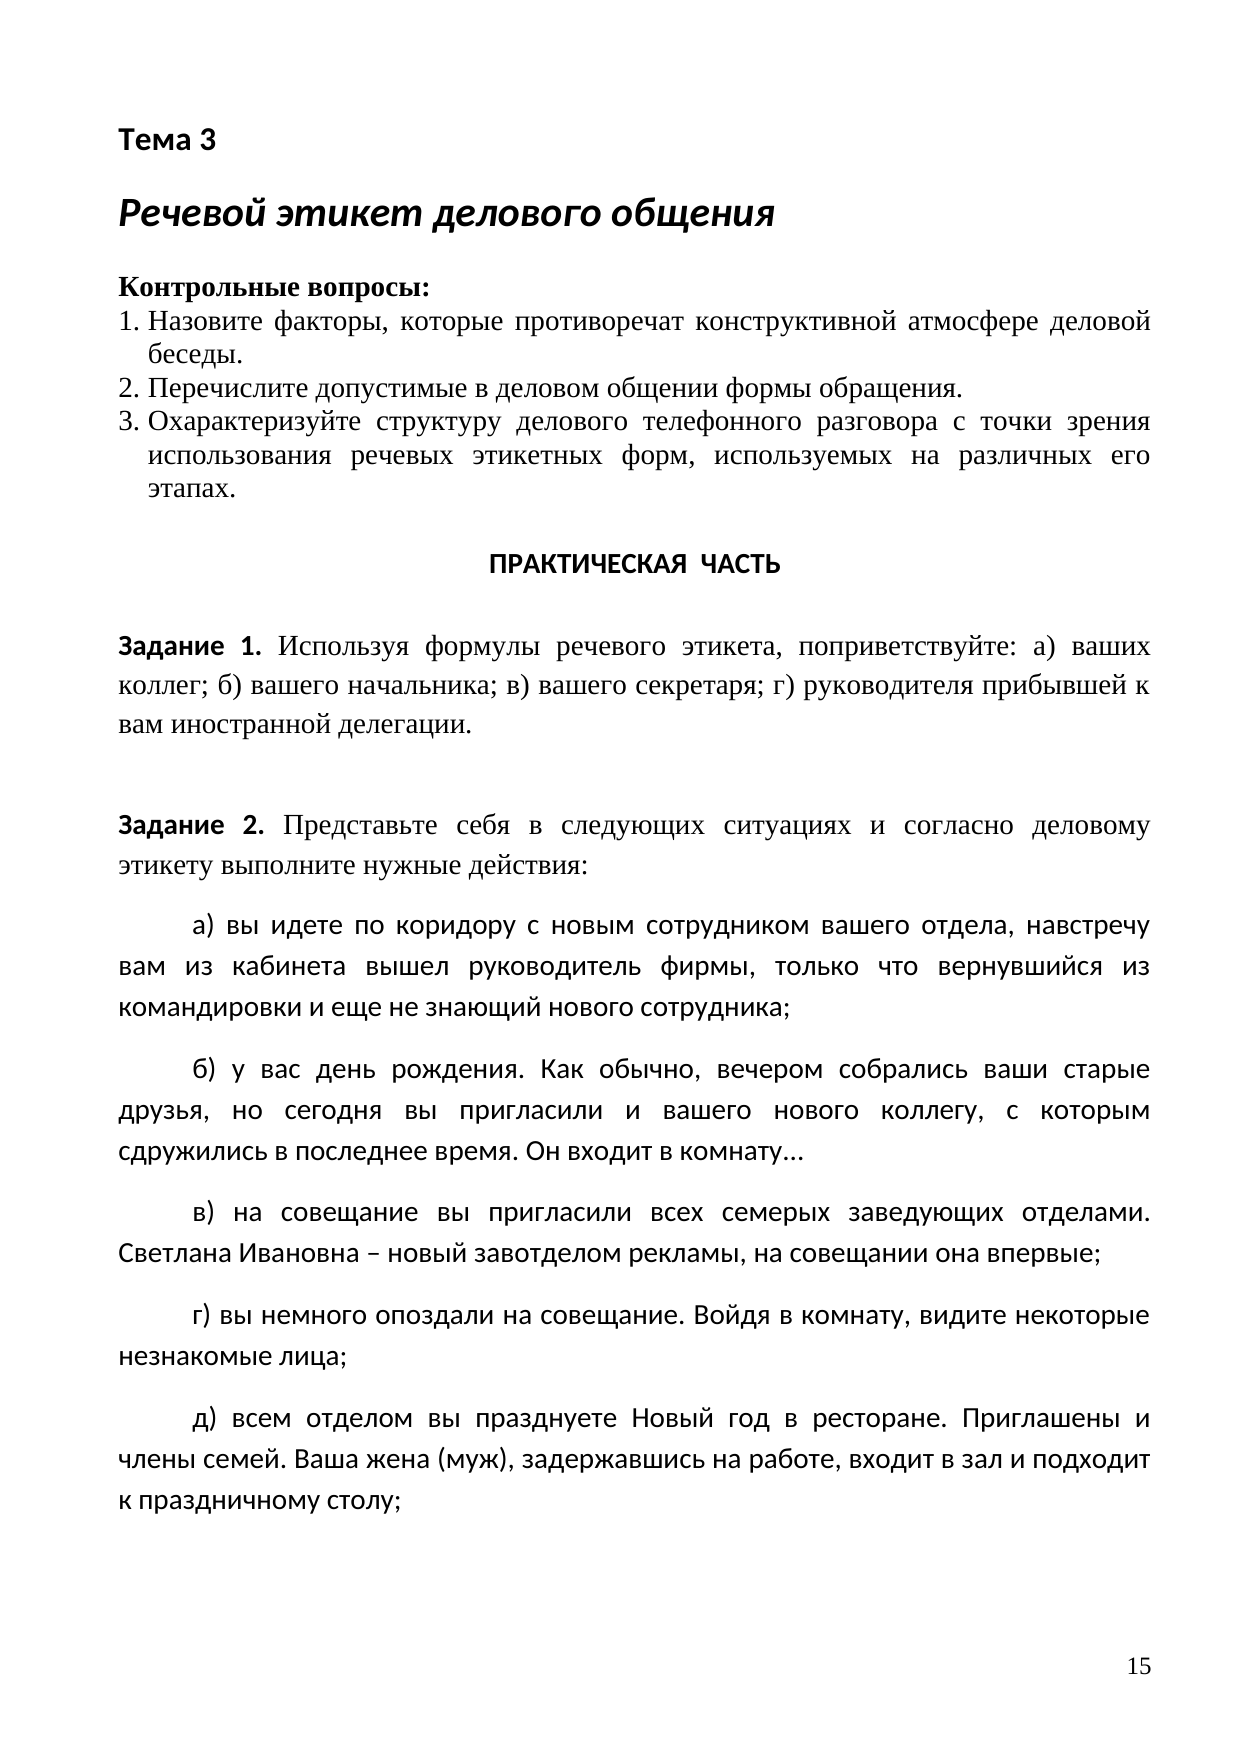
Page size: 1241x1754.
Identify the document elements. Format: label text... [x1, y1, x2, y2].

text ПРАКТИЧЕСКАЯ ЧАСТЬ [118, 545, 1152, 581]
text Тема 3 [118, 118, 1152, 159]
text Задание 2. Представьте себя в следующих ситуациях и согласно деловому этикету выполните нужные действия: [118, 806, 1152, 880]
text а) вы идете по коридору с новым сотрудником вашего отдела, навстречу вам из кабинета вышел руководитель фирмы, только что вернувшийся из командировки и еще не знающий нового сотрудника; [118, 906, 1152, 1024]
subtitle Контрольные вопросы: [118, 269, 1152, 303]
list Перечислите допустимые в деловом общении формы обращения. [118, 370, 1152, 403]
list Охарактеризуйте структуру делового телефонного разговора с точки зрения использования речевых этикетных форм, используемых на различных его этапах. [118, 403, 1152, 504]
text в) на совещание вы пригласили всех семерых заведующих отделами. Светлана Ивановна – новый завотделом рекламы, на совещании она впервые; [118, 1193, 1152, 1270]
text Задание 1. Используя формулы речевого этикета, поприветствуйте: а) ваших коллег; б) вашего начальника; в) вашего секретаря; г) руководителя прибывшей к вам иностранной делегации. [118, 627, 1152, 739]
text д) всем отделом вы празднуете Новый год в ресторане. Приглашены и члены семей. Ваша жена (муж), задержавшись на работе, входит в зал и подходит к праздничному столу; [118, 1399, 1152, 1516]
text г) вы немного опоздали на совещание. Войдя в комнату, видите некоторые незнакомые лица; [118, 1296, 1152, 1373]
text б) у вас день рождения. Как обычно, вечером собрались ваши старые друзья, но сегодня вы пригласили и вашего нового коллегу, с которым сдружились в последнее время. Он входит в комнату... [118, 1050, 1152, 1167]
text Речевой этикет делового общения [118, 186, 1152, 237]
list Назовите факторы, которые противоречат конструктивной атмосфере деловой беседы. [118, 303, 1152, 370]
